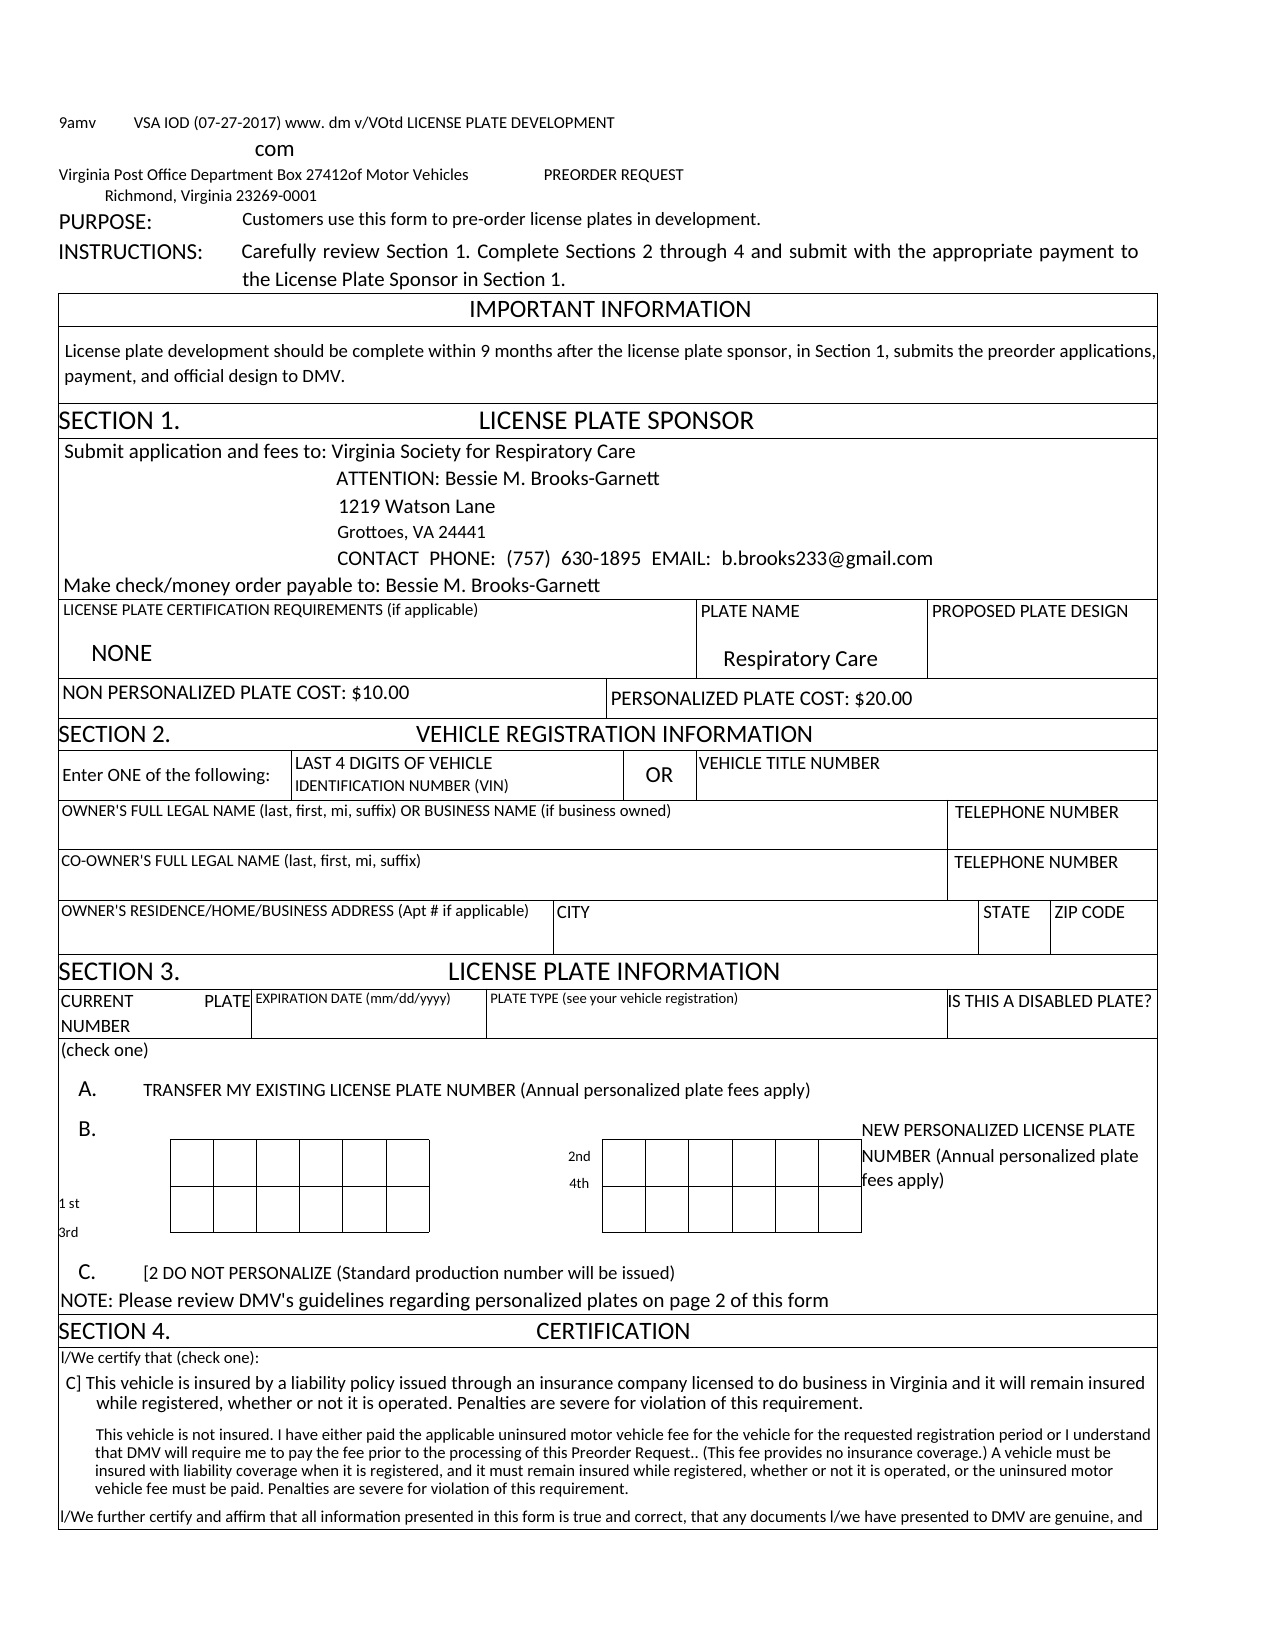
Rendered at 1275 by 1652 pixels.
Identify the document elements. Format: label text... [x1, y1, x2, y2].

table_cell PROPOSED PLATE DESIGN [928, 600, 1157, 678]
text 9amv VSA IOD (07-27-2017) www. dm v/VOtd LICENSE PLATE DEVELOPMENT [58, 112, 1168, 132]
table_cell CO-OWNER'S FULL LEGAL NAME (last, first, mi, suffix) [59, 850, 947, 900]
text Richmond, Virginia 23269-0001 [104, 185, 1168, 206]
table_cell TELEPHONE NUMBER [948, 850, 1157, 900]
table_cell OWNER'S FULL LEGAL NAME (last, first, mi, suffix) OR BUSINESS NAME (if business owned) [59, 801, 947, 849]
table_cell IS THIS A DISABLED PLATE? [948, 990, 1157, 1038]
table_cell SECTION 2. VEHICLE REGISTRATION INFORMATION [59, 719, 1157, 750]
table_cell SECTION 4. CERTIFICATION [59, 1315, 1157, 1347]
table_cell ZIP CODE [1051, 901, 1157, 953]
table_cell IMPORTANT INFORMATION [59, 294, 1157, 326]
table_cell PLATE NAME Respiratory Care [697, 600, 927, 678]
table_cell (check one) TRANSFER MY EXISTING LICENSE PLATE NUMBER (Annual personalized plate fees apply) NEW PERSONALIZED LICENSE PLATE NUMBER (Annual personalized plate fees apply) 1 st 3rd [2 DO NOT PERSONALIZE (Standard production number will be issued) NOTE: Please review DMV's guidelines regarding personalized plates on page 2 of this form [59, 1039, 1157, 1314]
text Virginia Post Office Department Box 27412of Motor Vehicles PREORDER REQUEST [58, 164, 1168, 184]
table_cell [59, 1348, 1157, 1529]
table_cell License plate development should be complete within 9 months after the license plate sponsor, in Section 1, submits the preorder applications, payment, and official design to DMV. [59, 327, 1157, 402]
table_cell PLATE TYPE (see your vehicle registration) [487, 990, 947, 1038]
table_cell Submit application and fees to: Virginia Society for Respiratory Care ATTENTION: Bessie M. Brooks-Garnett 1219 Watson Lane Grottoes, VA 24441 CONTACT PHONE: (757) 630-1895 EMAIL: b.brooks233@gmail.com Make check/money order payable to: Bessie M. Brooks-Garnett [59, 439, 1157, 599]
table_cell VEHICLE TITLE NUMBER [697, 751, 1157, 799]
table_cell TELEPHONE NUMBER [948, 801, 1157, 849]
table_cell NON PERSONALIZED PLATE COST: $10.00 [59, 679, 606, 718]
table_cell CURRENT PLATE NUMBER [59, 990, 251, 1038]
table_cell OR [624, 751, 696, 799]
table_cell STATE [979, 901, 1050, 953]
table_cell CITY [554, 901, 978, 953]
table_cell Enter ONE of the following: [59, 751, 291, 799]
table_header Customers use this form to pre-order license plates in development. Carefully review Section 1. Complete Sections 2 through 4 and submit with the appropriate payment to the License Plate Sponsor in Section 1. [241, 207, 1141, 293]
table_cell LAST 4 DIGITS OF VEHICLE IDENTIFICATION NUMBER (VIN) [292, 751, 623, 799]
subtitle com [254, 134, 1168, 162]
table_header PURPOSE: INSTRUCTIONS: [58, 207, 241, 293]
table_cell LICENSE PLATE CERTIFICATION REQUIREMENTS (if applicable) NONE [59, 600, 696, 678]
table_cell OWNER'S RESIDENCE/HOME/BUSINESS ADDRESS (Apt # if applicable) [59, 901, 553, 953]
table_cell EXPIRATION DATE (mm/dd/yyyy) [252, 990, 486, 1038]
table_cell PERSONALIZED PLATE COST: $20.00 [607, 679, 1157, 718]
table_cell SECTION 1. LICENSE PLATE SPONSOR [59, 404, 1157, 437]
table_cell SECTION 3. LICENSE PLATE INFORMATION [59, 955, 1157, 988]
